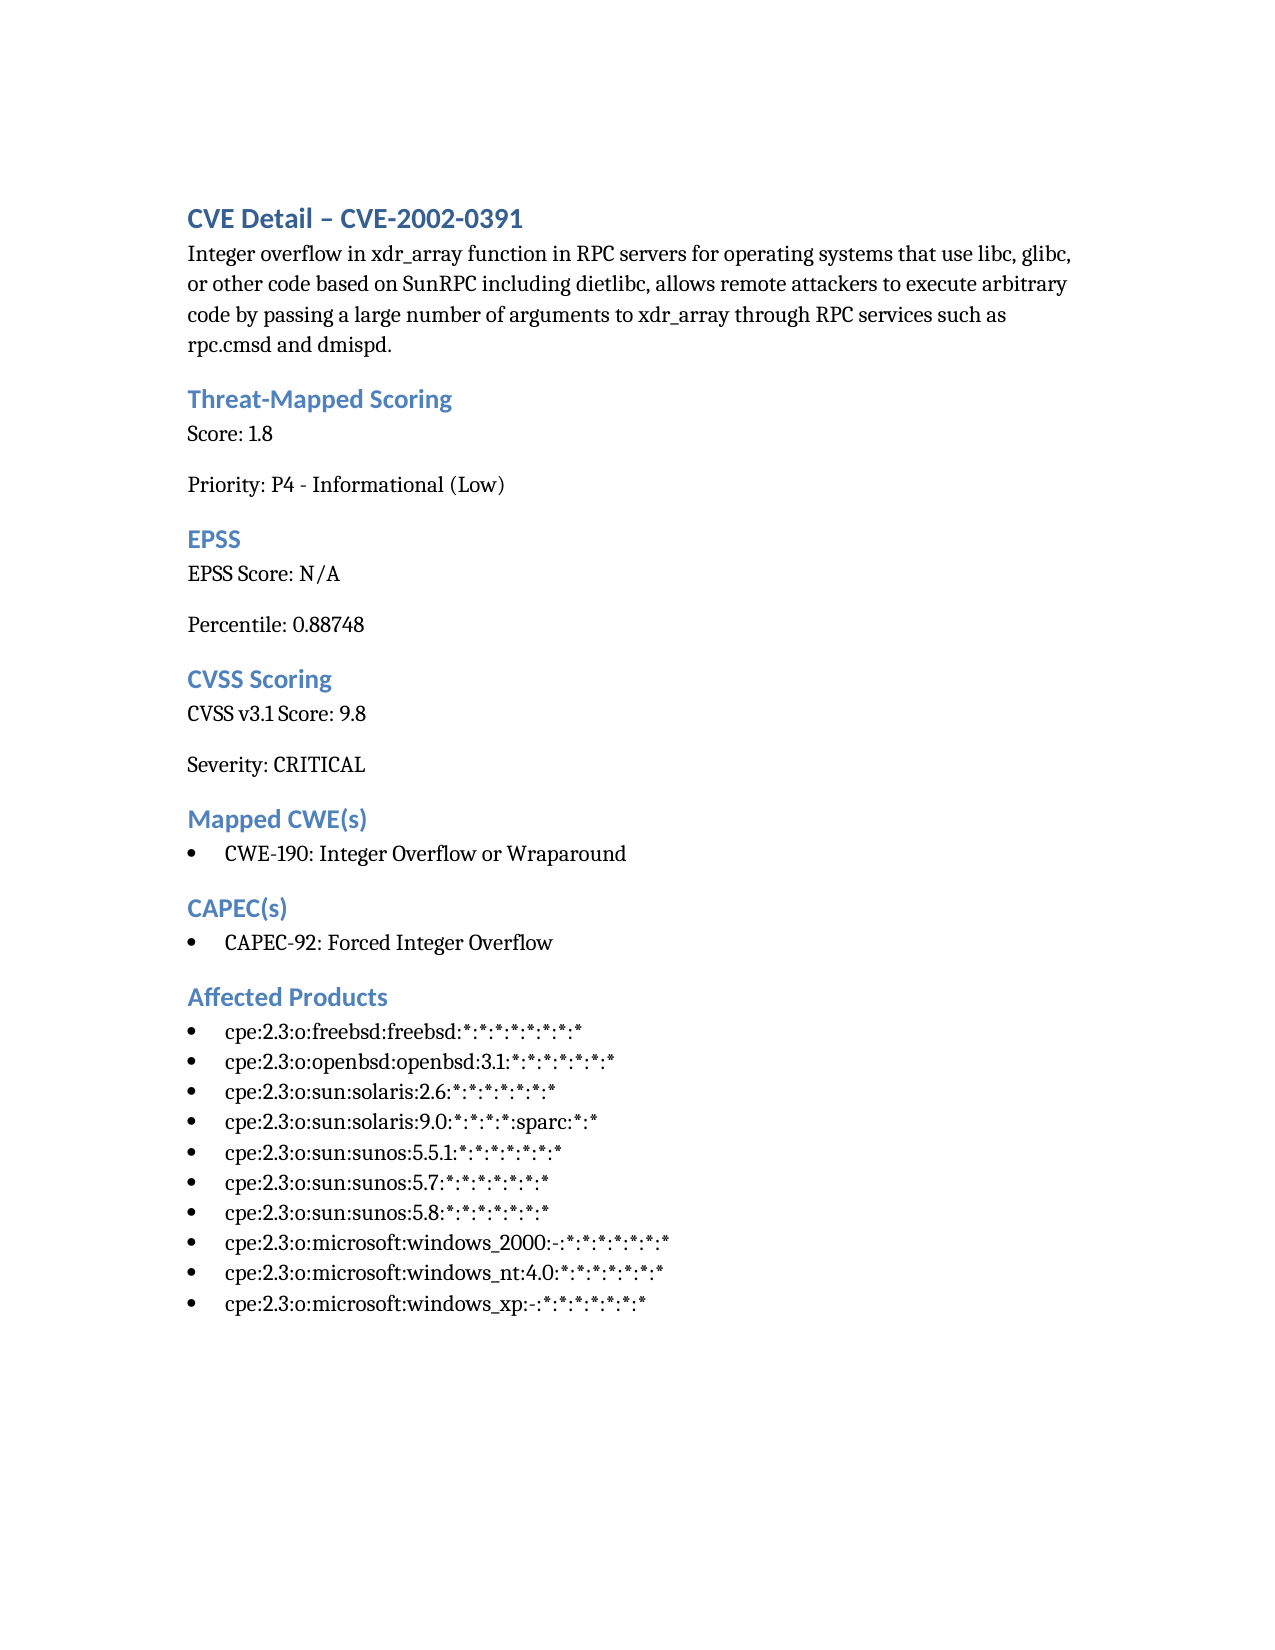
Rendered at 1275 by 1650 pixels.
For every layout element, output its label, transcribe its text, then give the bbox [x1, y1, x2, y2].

text Integer overflow in xdr_array function in RPC servers for operating systems that use libc, glibc, or other code based on SunRPC including dietlibc, allows remote attackers to execute arbitrary code by passing a large number of arguments to xdr_array through RPC services such as rpc.cmsd and dmispd. [187, 241, 1087, 358]
list CAPEC-92: Forced Integer Overflow [187, 929, 1087, 956]
subtitle CVSS Scoring [187, 663, 1087, 696]
list cpe:2.3:o:sun:solaris:2.6:*:*:*:*:*:*:* [187, 1079, 1087, 1105]
text Percentile: 0.88748 [187, 612, 1087, 638]
list cpe:2.3:o:freebsd:freebsd:*:*:*:*:*:*:*:* [187, 1018, 1087, 1045]
subtitle CAPEC(s) [187, 892, 1087, 924]
subtitle CVE Detail – CVE-2002-0391 [187, 200, 1087, 236]
list cpe:2.3:o:sun:sunos:5.5.1:*:*:*:*:*:*:* [187, 1139, 1087, 1166]
text Priority: P4 - Informational (Low) [187, 472, 1087, 498]
list cpe:2.3:o:microsoft:windows_nt:4.0:*:*:*:*:*:*:* [187, 1260, 1087, 1286]
list cpe:2.3:o:microsoft:windows_2000:-:*:*:*:*:*:*:* [187, 1230, 1087, 1256]
subtitle Mapped CWE(s) [187, 803, 1087, 836]
text Score: 1.8 [187, 421, 1087, 447]
text Severity: CRITICAL [187, 752, 1087, 778]
text EPSS Score: N/A [187, 561, 1087, 587]
subtitle Affected Products [187, 981, 1087, 1013]
list cpe:2.3:o:sun:solaris:9.0:*:*:*:*:sparc:*:* [187, 1109, 1087, 1135]
list cpe:2.3:o:sun:sunos:5.7:*:*:*:*:*:*:* [187, 1169, 1087, 1196]
list cpe:2.3:o:sun:sunos:5.8:*:*:*:*:*:*:* [187, 1200, 1087, 1226]
subtitle Threat-Mapped Scoring [187, 383, 1087, 416]
subtitle EPSS [187, 523, 1087, 556]
list cpe:2.3:o:microsoft:windows_xp:-:*:*:*:*:*:*:* [187, 1290, 1087, 1317]
text CVSS v3.1 Score: 9.8 [187, 701, 1087, 727]
list cpe:2.3:o:openbsd:openbsd:3.1:*:*:*:*:*:*:* [187, 1049, 1087, 1075]
list CWE-190: Integer Overflow or Wraparound [187, 841, 1087, 867]
